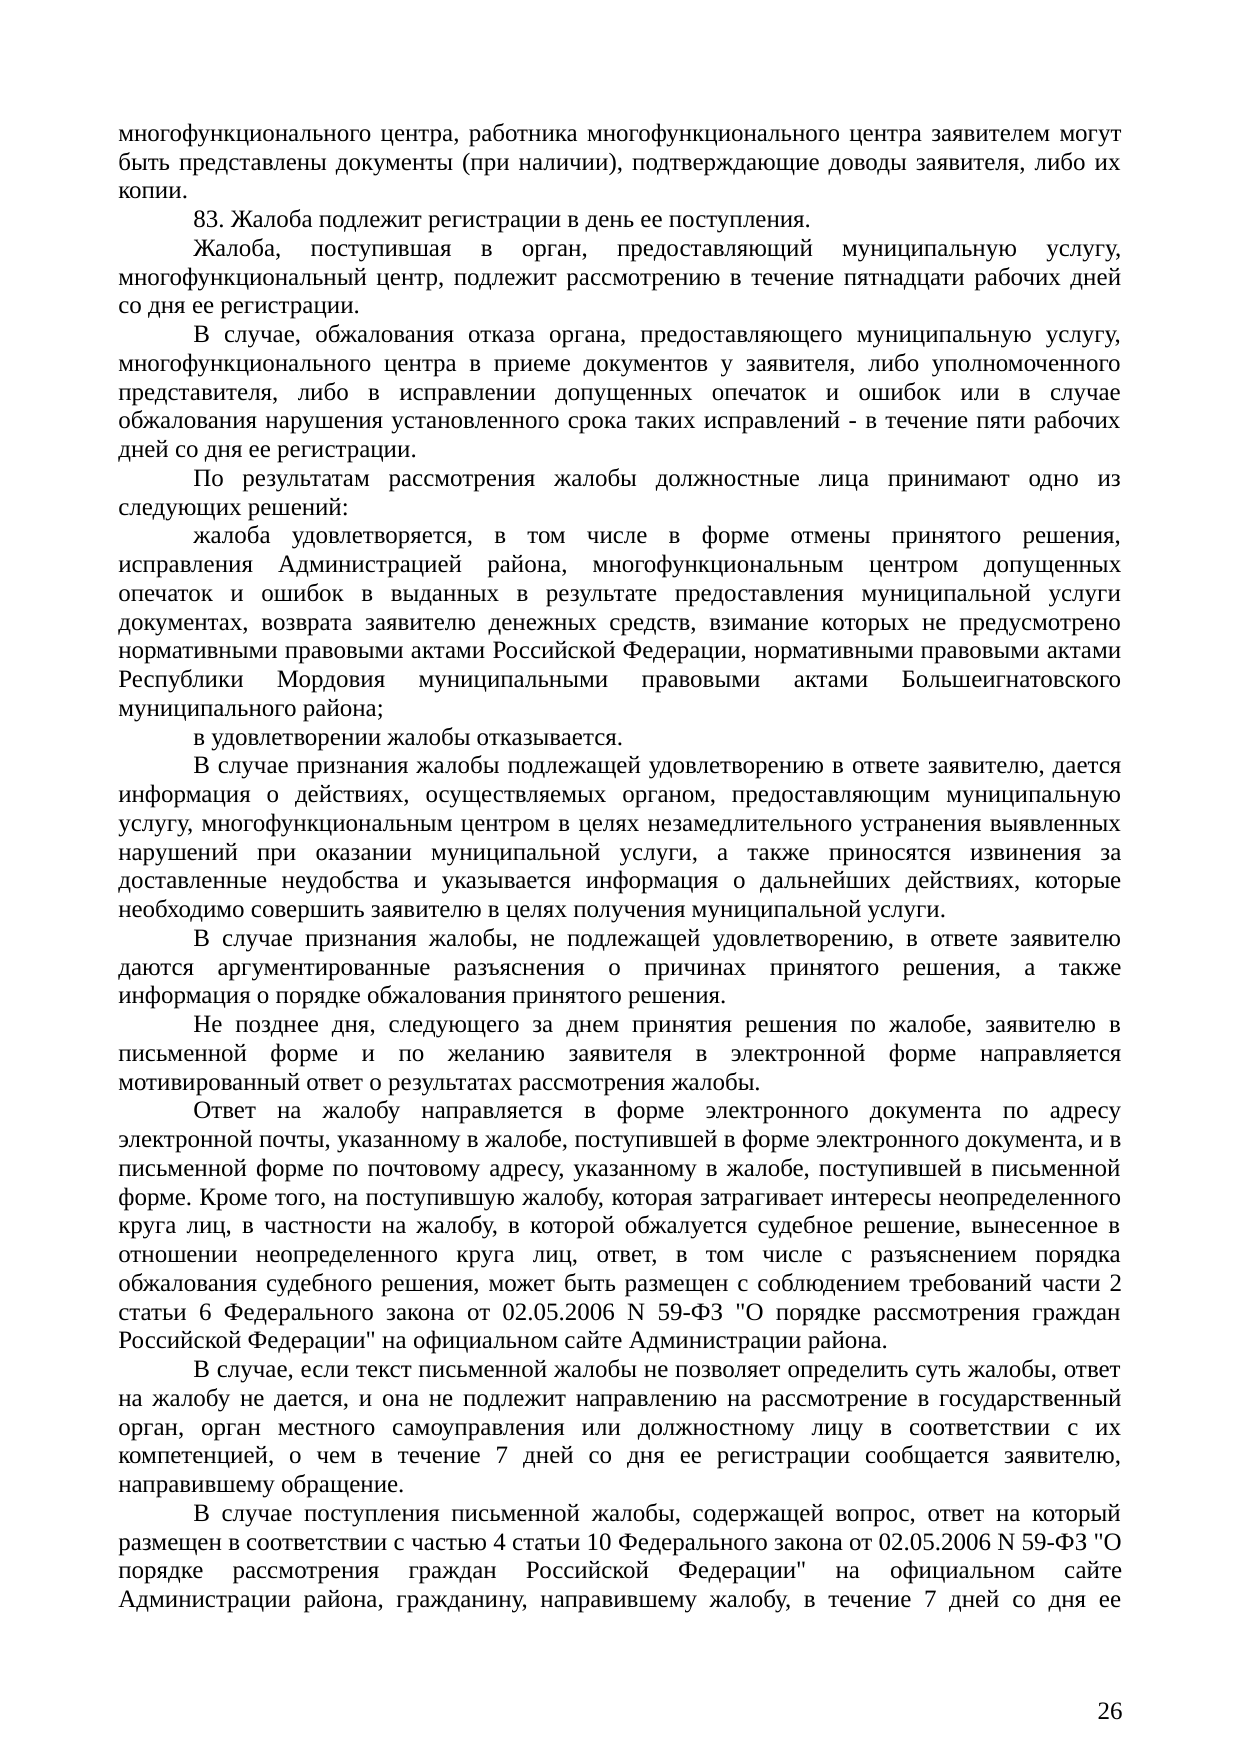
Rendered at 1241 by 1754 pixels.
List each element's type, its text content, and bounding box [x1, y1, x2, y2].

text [118, 118, 1122, 204]
text Не позднее дня, следующего за днем принятия решения по жалобе, заявителю в письменной форме и по желанию заявителя в электронной форме направляется мотивированный ответ о результатах рассмотрения жалобы. [118, 1009, 1122, 1096]
text В случае признания жалобы подлежащей удовлетворению в ответе заявителю, дается информация о действиях, осуществляемых органом, предоставляющим муниципальную услугу, многофункциональным центром в целях незамедлительного устранения выявленных нарушений при оказании муниципальной услуги, а также приносятся извинения за доставленные неудобства и указывается информация о дальнейших действиях, которые необходимо совершить заявителю в целях получения муниципальной услуги. [118, 751, 1122, 923]
text жалоба удовлетворяется, в том числе в форме отмены принятого решения, исправления Администрацией района, многофункциональным центром допущенных опечаток и ошибок в выданных в результате предоставления муниципальной услуги документах, возврата заявителю денежных средств, взимание которых не предусмотрено нормативными правовыми актами Российской Федерации, нормативными правовыми актами Республики Мордовия муниципальными правовыми актами Большеигнатовского муниципального района; [118, 521, 1122, 722]
text 83. Жалоба подлежит регистрации в день ее поступления. [118, 204, 1122, 233]
text В случае, обжалования отказа органа, предоставляющего муниципальную услугу, многофункционального центра в приеме документов у заявителя, либо уполномоченного представителя, либо в исправлении допущенных опечаток и ошибок или в случае обжалования нарушения установленного срока таких исправлений - в течение пяти рабочих дней со дня ее регистрации. [118, 319, 1122, 463]
text В случае признания жалобы, не подлежащей удовлетворению, в ответе заявителю даются аргументированные разъяснения о причинах принятого решения, а также информация о порядке обжалования принятого решения. [118, 923, 1122, 1009]
text в удовлетворении жалобы отказывается. [118, 722, 1122, 751]
text По результатам рассмотрения жалобы должностные лица принимают одно из следующих решений: [118, 463, 1122, 521]
text В случае, если текст письменной жалобы не позволяет определить суть жалобы, ответ на жалобу не дается, и она не подлежит направлению на рассмотрение в государственный орган, орган местного самоуправления или должностному лицу в соответствии с их компетенцией, о чем в течение 7 дней со дня ее регистрации сообщается заявителю, направившему обращение. [118, 1354, 1122, 1498]
text Жалоба, поступившая в орган, предоставляющий муниципальную услугу, многофункциональный центр, подлежит рассмотрению в течение пятнадцати рабочих дней со дня ее регистрации. [118, 233, 1122, 319]
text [118, 1498, 1122, 1613]
text Ответ на жалобу направляется в форме электронного документа по адресу электронной почты, указанному в жалобе, поступившей в форме электронного документа, и в письменной форме по почтовому адресу, указанному в жалобе, поступившей в письменной форме. Кроме того, на поступившую жалобу, которая затрагивает интересы неопределенного круга лиц, в частности на жалобу, в которой обжалуется судебное решение, вынесенное в отношении неопределенного круга лиц, ответ, в том числе с разъяснением порядка обжалования судебного решения, может быть размещен с соблюдением требований части 2 статьи 6 Федерального закона от 02.05.2006 N 59-ФЗ "О порядке рассмотрения граждан Российской Федерации" на официальном сайте Администрации района. [118, 1096, 1122, 1354]
